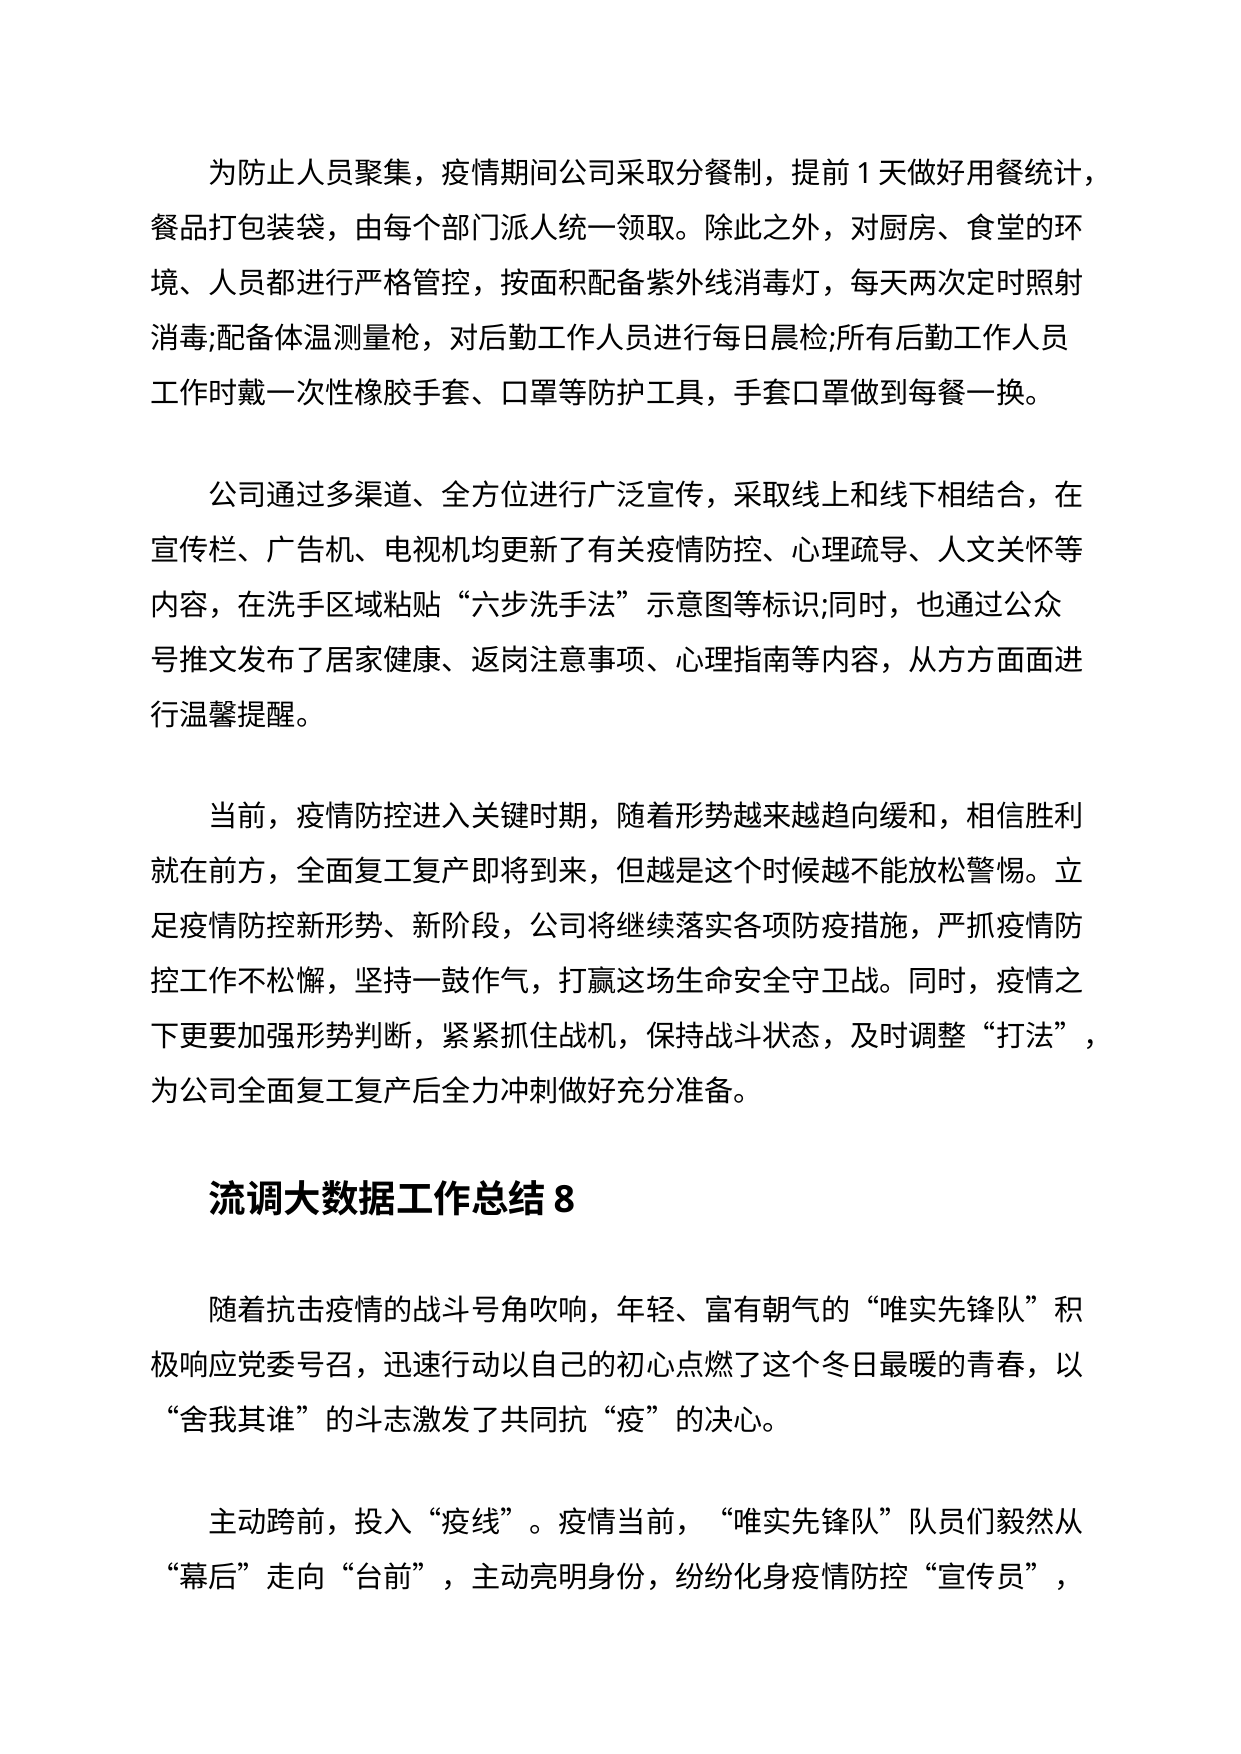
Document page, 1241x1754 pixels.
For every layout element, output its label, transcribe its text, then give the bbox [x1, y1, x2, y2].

text 为防止人员聚集，疫情期间公司采取分餐制，提前1天做好用餐统计，餐品打包装袋，由每个部门派人统一领取。除此之外，对厨房、食堂的环境、人员都进行严格管控，按面积配备紫外线消毒灯，每天两次定时照射消毒;配备体温测量枪，对后勤工作人员进行每日晨检;所有后勤工作人员工作时戴一次性橡胶手套、口罩等防护工具，手套口罩做到每餐一换。 [150, 150, 1090, 412]
text 公司通过多渠道、全方位进行广泛宣传，采取线上和线下相结合，在宣传栏、广告机、电视机均更新了有关疫情防控、心理疏导、人文关怀等内容，在洗手区域粘贴“六步洗手法”示意图等标识;同时，也通过公众号推文发布了居家健康、返岗注意事项、心理指南等内容，从方方面面进行温馨提醒。 [150, 472, 1090, 733]
text 流调大数据工作总结8 [150, 1169, 1090, 1224]
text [150, 1498, 1090, 1596]
text 随着抗击疫情的战斗号角吹响，年轻、富有朝气的“唯实先锋队”积极响应党委号召，迅速行动以自己的初心点燃了这个冬日最暖的青春，以“舍我其谁”的斗志激发了共同抗“疫”的决心。 [150, 1287, 1090, 1439]
text 当前，疫情防控进入关键时期，随着形势越来越趋向缓和，相信胜利就在前方，全面复工复产即将到来，但越是这个时候越不能放松警惕。立足疫情防控新形势、新阶段，公司将继续落实各项防疫措施，严抓疫情防控工作不松懈，坚持一鼓作气，打赢这场生命安全守卫战。同时，疫情之下更要加强形势判断，紧紧抓住战机，保持战斗状态，及时调整“打法”，为公司全面复工复产后全力冲刺做好充分准备。 [150, 793, 1090, 1110]
